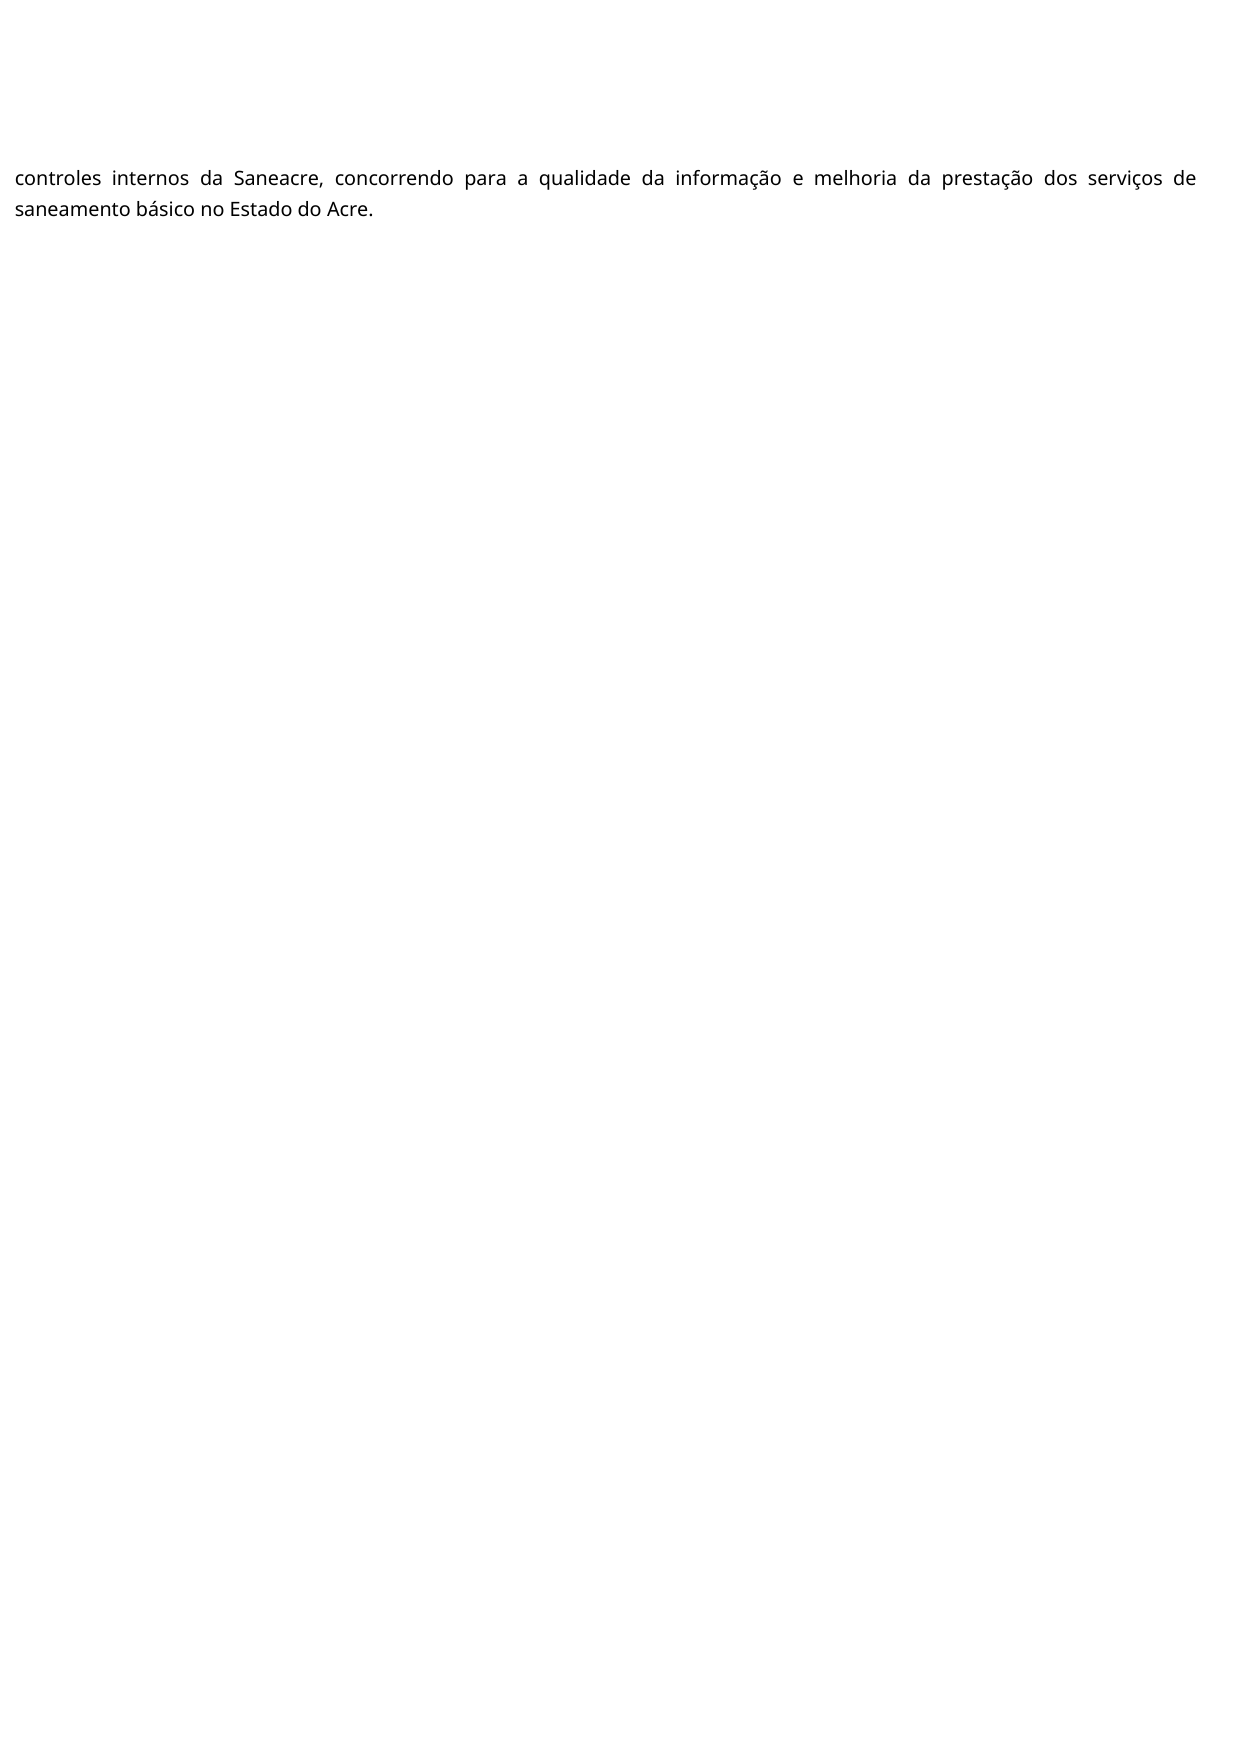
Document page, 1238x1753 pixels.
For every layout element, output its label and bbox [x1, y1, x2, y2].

text [14, 164, 1198, 222]
